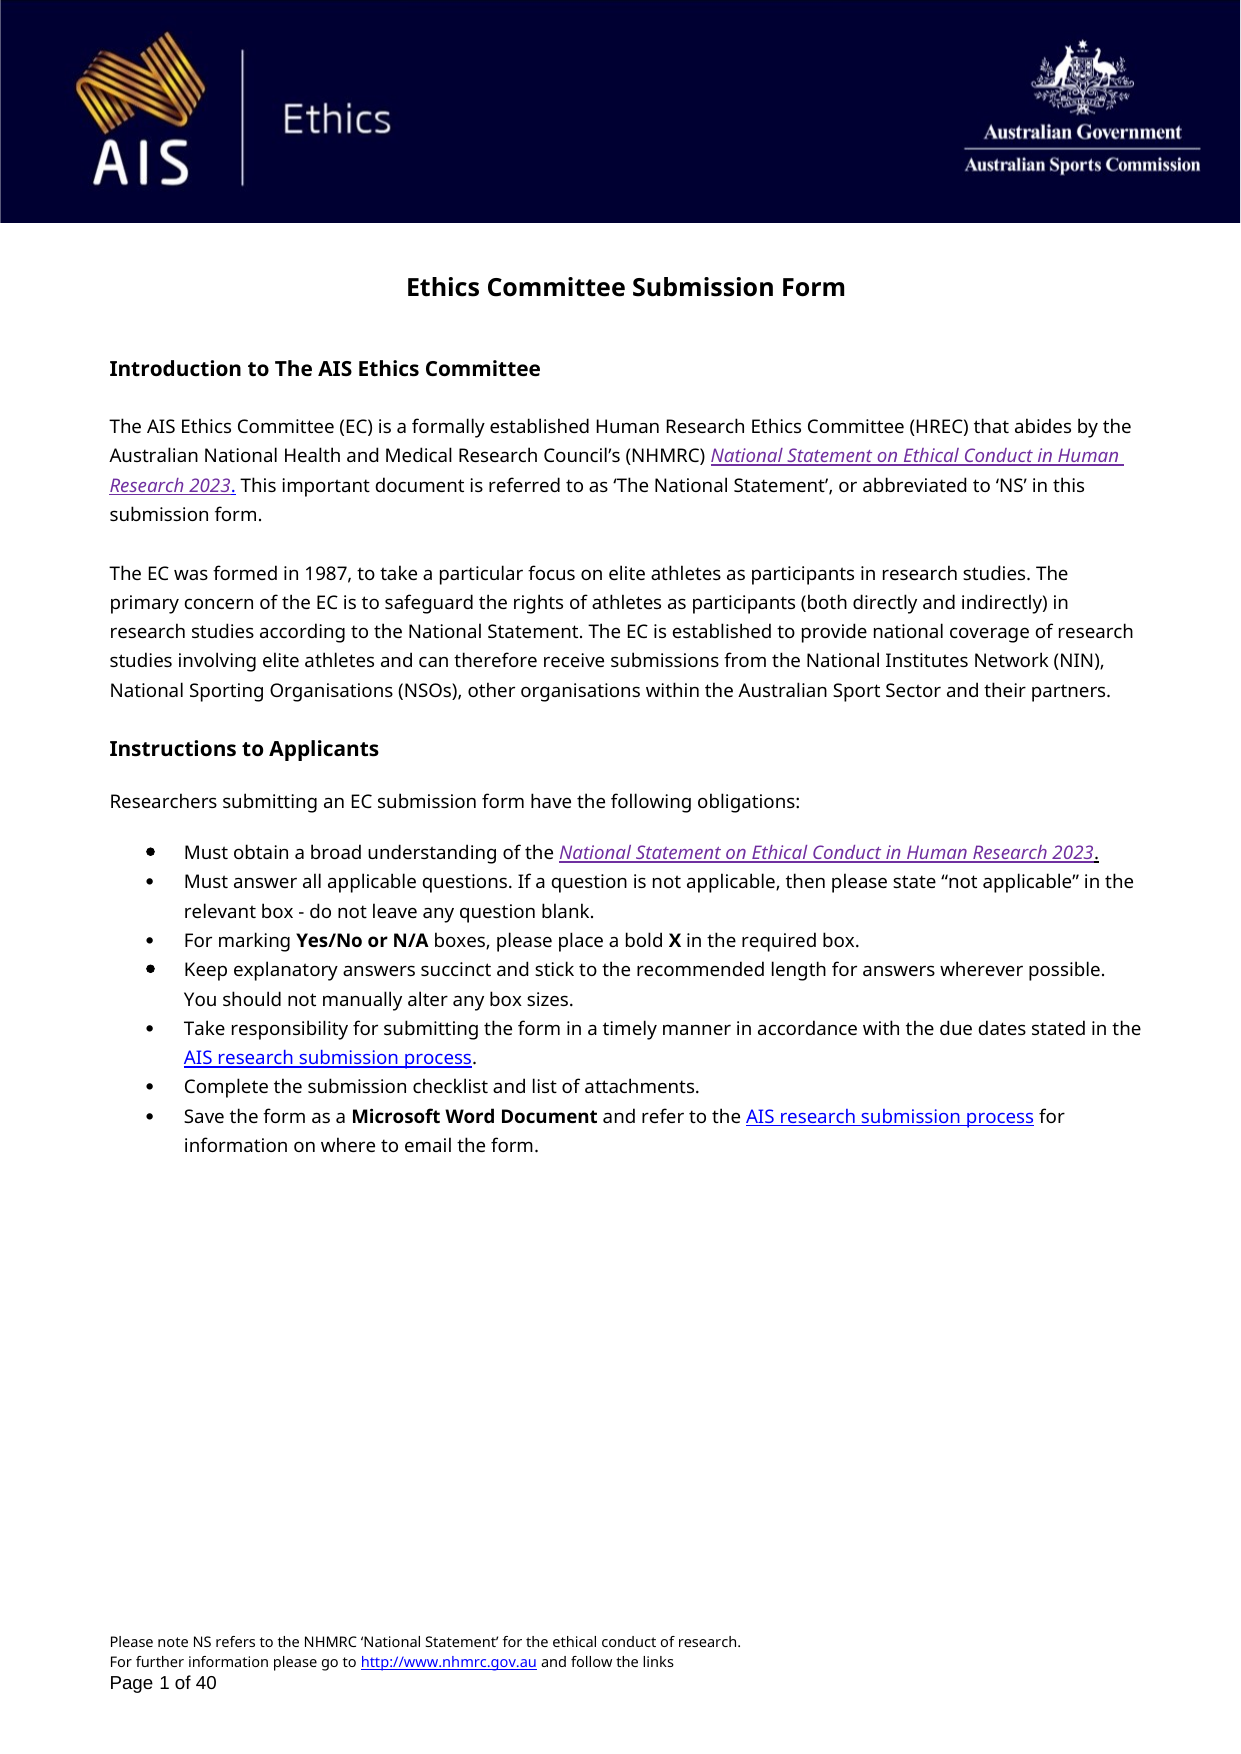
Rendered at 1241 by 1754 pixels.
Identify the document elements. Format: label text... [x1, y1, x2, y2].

list Complete the submission checklist and list of attachments. [146, 1074, 1143, 1099]
text The AIS Ethics Committee (EC) is a formally established Human Research Ethics Committee (HREC) that abides by the Australian National Health and Medical Research Council’s (NHMRC) National Statement on Ethical Conduct in Human Research 2023. This important document is referred to as ‘The National Statement’, or abbreviated to ‘NS’ in this submission form. [109, 413, 1143, 527]
list Must answer all applicable questions. If a question is not applicable, then please state “not applicable” in the relevant box - do not leave any question blank. [146, 869, 1143, 924]
list Take responsibility for submitting the form in a timely manner in accordance with the due dates stated in the AIS research submission process. [146, 1015, 1143, 1070]
picture [0, 0, 1241, 223]
list Must obtain a broad understanding of the . [146, 839, 1143, 865]
list For marking Yes/No or N/A boxes, please place a bold X in the required box. [146, 927, 1143, 953]
text Introduction to The AIS Ethics Committee [109, 354, 1143, 413]
list Save the form as a Microsoft Word Document and refer to the AIS research submission process for information on where to email the form. [146, 1103, 1143, 1158]
text The EC was formed in 1987, to take a particular focus on elite athletes as participants in research studies. The primary concern of the EC is to safeguard the rights of athletes as participants (both directly and indirectly) in research studies according to the National Statement. The EC is established to provide national coverage of research studies involving elite athletes and can therefore receive submissions from the National Institutes Network (NIN), National Sporting Organisations (NSOs), other organisations within the Australian Sport Sector and their partners. [109, 560, 1143, 702]
text Instructions to Applicants [109, 734, 1143, 763]
list Keep explanatory answers succinct and stick to the recommended length for answers wherever possible. You should not manually alter any box sizes. [146, 957, 1143, 1011]
text Researchers submitting an EC submission form have the following obligations: [109, 788, 1143, 814]
